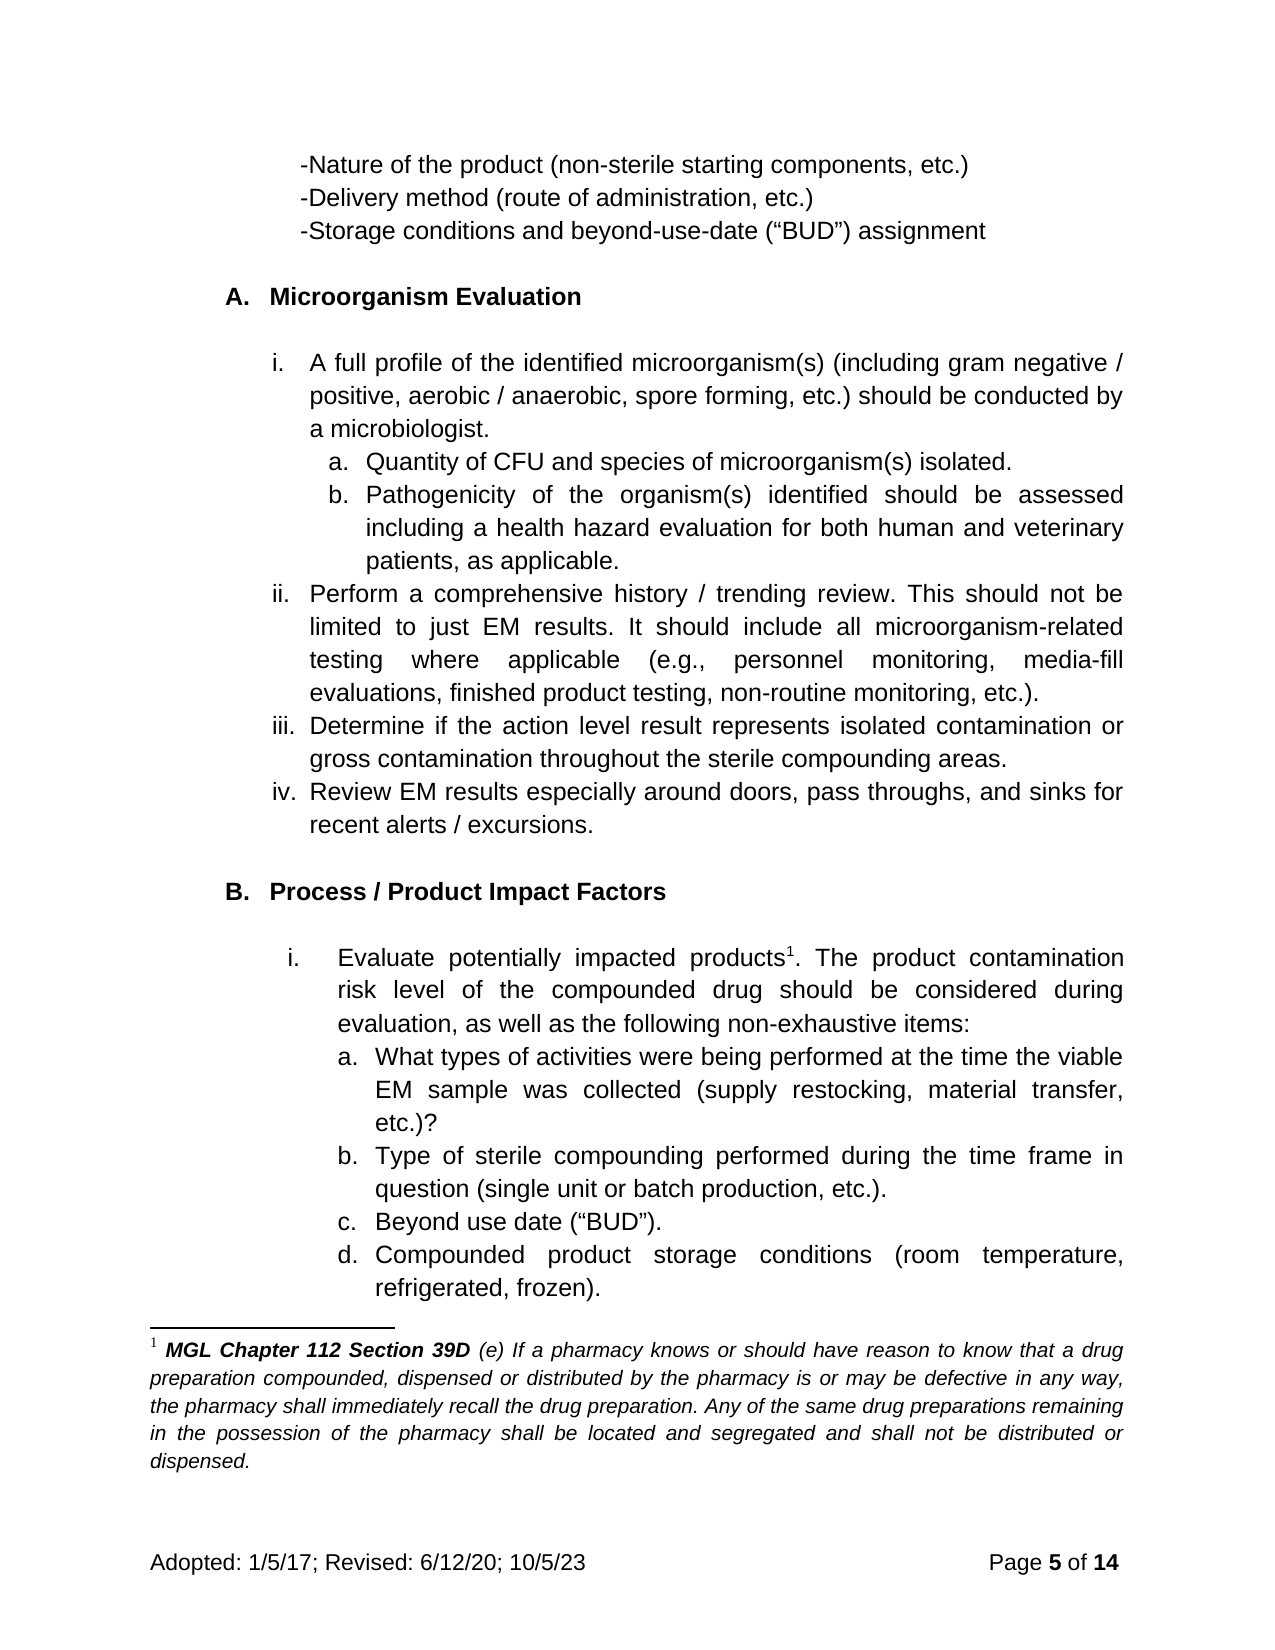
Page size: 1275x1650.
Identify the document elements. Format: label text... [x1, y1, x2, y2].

list Compounded product storage conditions (room temperature, refrigerated, frozen). [337, 1240, 1125, 1301]
list Review EM results especially around doors, pass throughs, and sinks for recent alerts / excursions. [272, 777, 1125, 839]
list Type of sterile compounding performed during the time frame in question (single unit or batch production, etc.). [337, 1141, 1125, 1202]
list Evaluate potentially impacted products. The product contamination risk level of the compounded drug should be considered during evaluation, as well as the following non-exhaustive items: [300, 942, 1125, 1037]
list Process / Product Impact Factors [225, 876, 1125, 905]
list Microorganism Evaluation [225, 282, 1125, 311]
list Quantity of CFU and species of microorganism(s) isolated. [328, 447, 1125, 476]
list Perform a comprehensive history / trending review. This should not be limited to just EM results. It should include all microorganism-related testing where applicable (e.g., personnel monitoring, media-fill evaluations, finished product testing, non-routine monitoring, etc.). [272, 579, 1125, 707]
list Beyond use date (“BUD”). [337, 1207, 1125, 1235]
list What types of activities were being performed at the time the viable EM sample was collected (supply restocking, material transfer, etc.)? [337, 1042, 1125, 1136]
text -Delivery method (route of administration, etc.) [225, 183, 1125, 212]
list Determine if the action level result represents isolated contamination or gross contamination throughout the sterile compounding areas. [272, 711, 1125, 773]
text -Storage conditions and beyond-use-date (“BUD”) assignment [225, 216, 1125, 245]
list A full profile of the identified microorganism(s) (including gram negative / positive, aerobic / anaerobic, spore forming, etc.) should be conducted by a microbiologist. [272, 348, 1125, 443]
text -Nature of the product (non-sterile starting components, etc.) [300, 150, 1125, 179]
list Pathogenicity of the organism(s) identified should be assessed including a health hazard evaluation for both human and veterinary patients, as applicable. [328, 480, 1125, 575]
